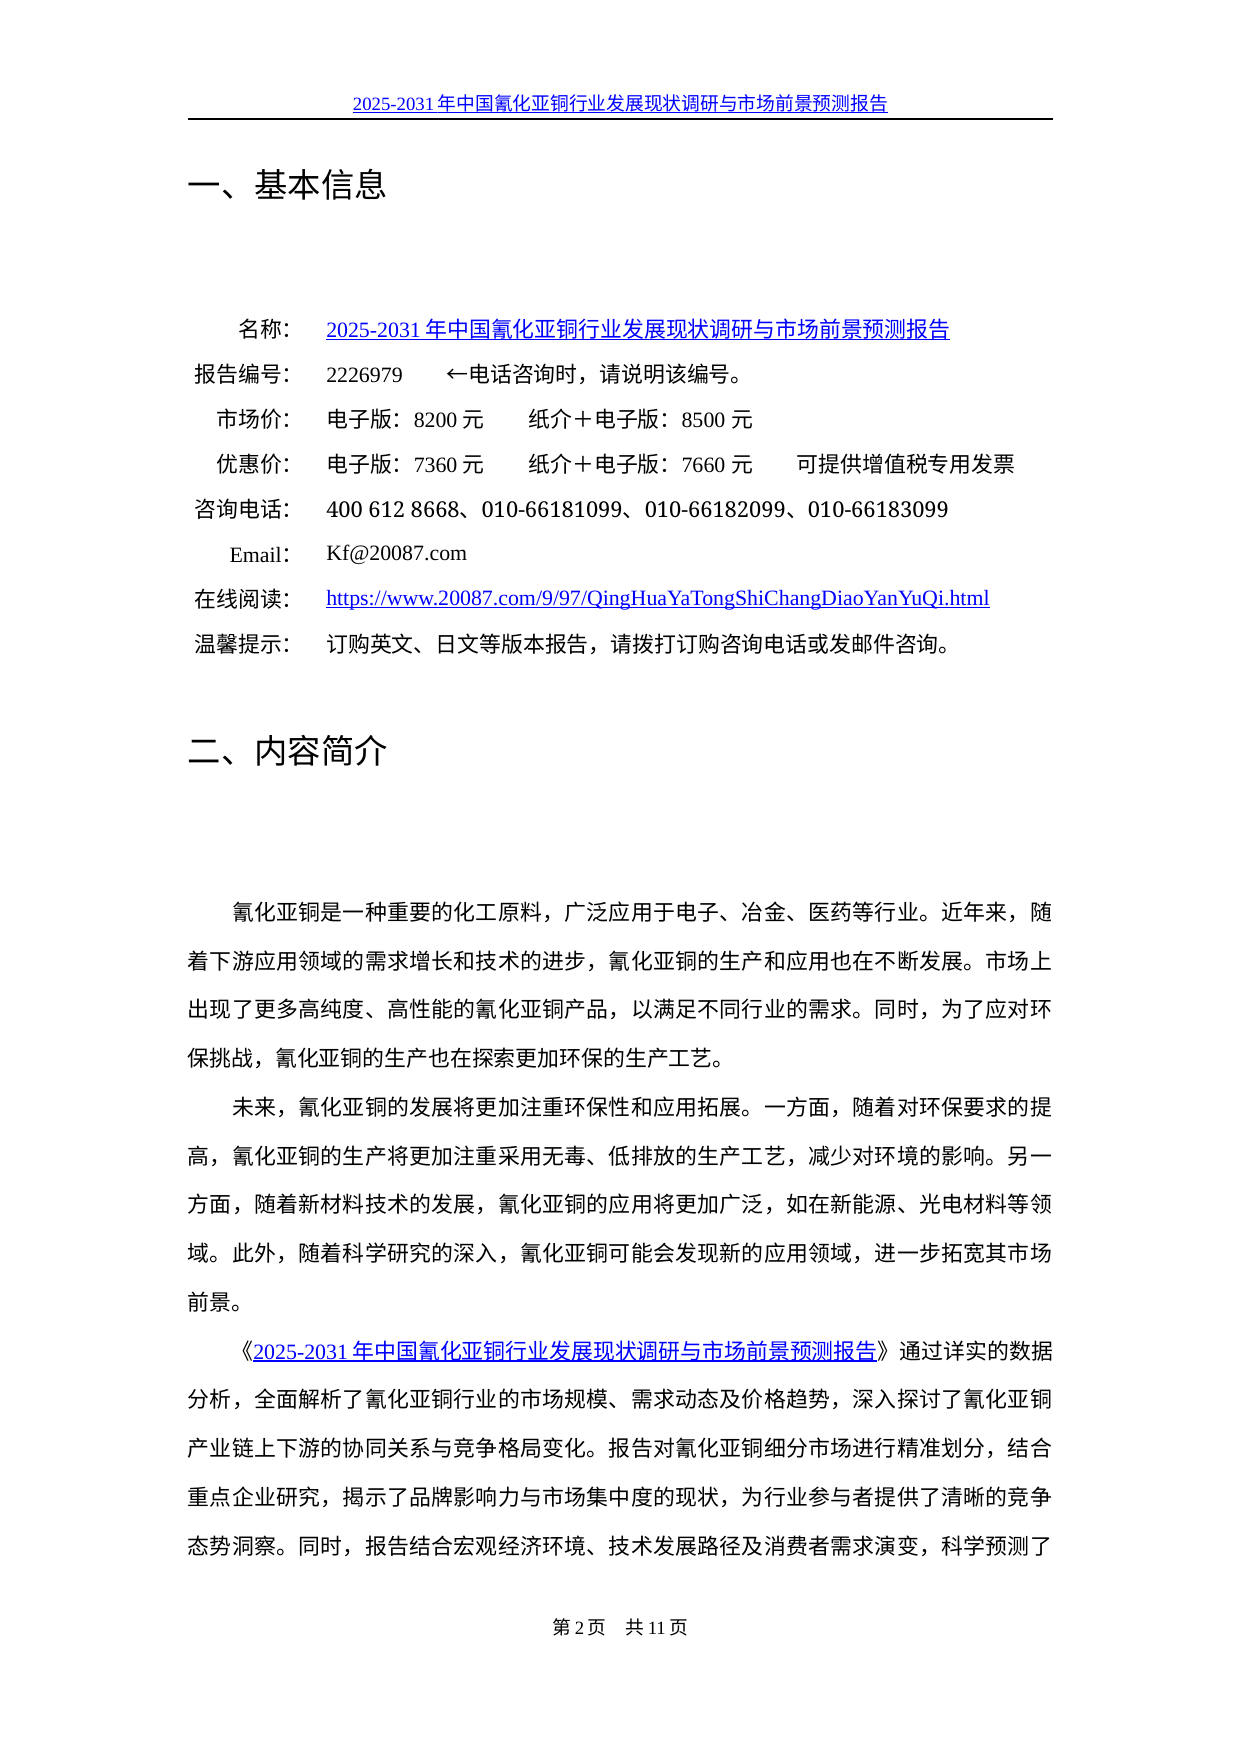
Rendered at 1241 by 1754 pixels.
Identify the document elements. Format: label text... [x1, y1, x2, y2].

table_header 名称： [167, 312, 315, 357]
table_cell 咨询电话： [167, 492, 315, 537]
table_cell 2226979 ←电话咨询时，请说明该编号。 [315, 357, 1073, 402]
title 一、基本信息 [187, 150, 1053, 215]
title 二、内容简介 [187, 717, 1053, 782]
table_cell Kf@20087.com [315, 537, 1073, 582]
table_cell 温馨提示： [167, 627, 315, 672]
table_cell 电子版：8200 元 纸介＋电子版：8500 元 [315, 402, 1073, 447]
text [187, 894, 1053, 1561]
table_cell 市场价： [167, 402, 315, 447]
table_cell Email： [167, 537, 315, 582]
table_cell 400 612 8668、010-66181099、010-66182099、010-66183099 [315, 492, 1073, 537]
table_header 2025-2031年中国氰化亚铜行业发展现状调研与市场前景预测报告 [315, 312, 1073, 357]
table_cell 在线阅读： [167, 582, 315, 627]
table_cell 报告编号： [167, 357, 315, 402]
table_cell 订购英文、日文等版本报告，请拨打订购咨询电话或发邮件咨询。 [315, 627, 1073, 672]
table_cell [315, 582, 1073, 627]
table_cell 电子版：7360 元 纸介＋电子版：7660 元 可提供增值税专用发票 [315, 447, 1073, 492]
table_cell 优惠价： [167, 447, 315, 492]
